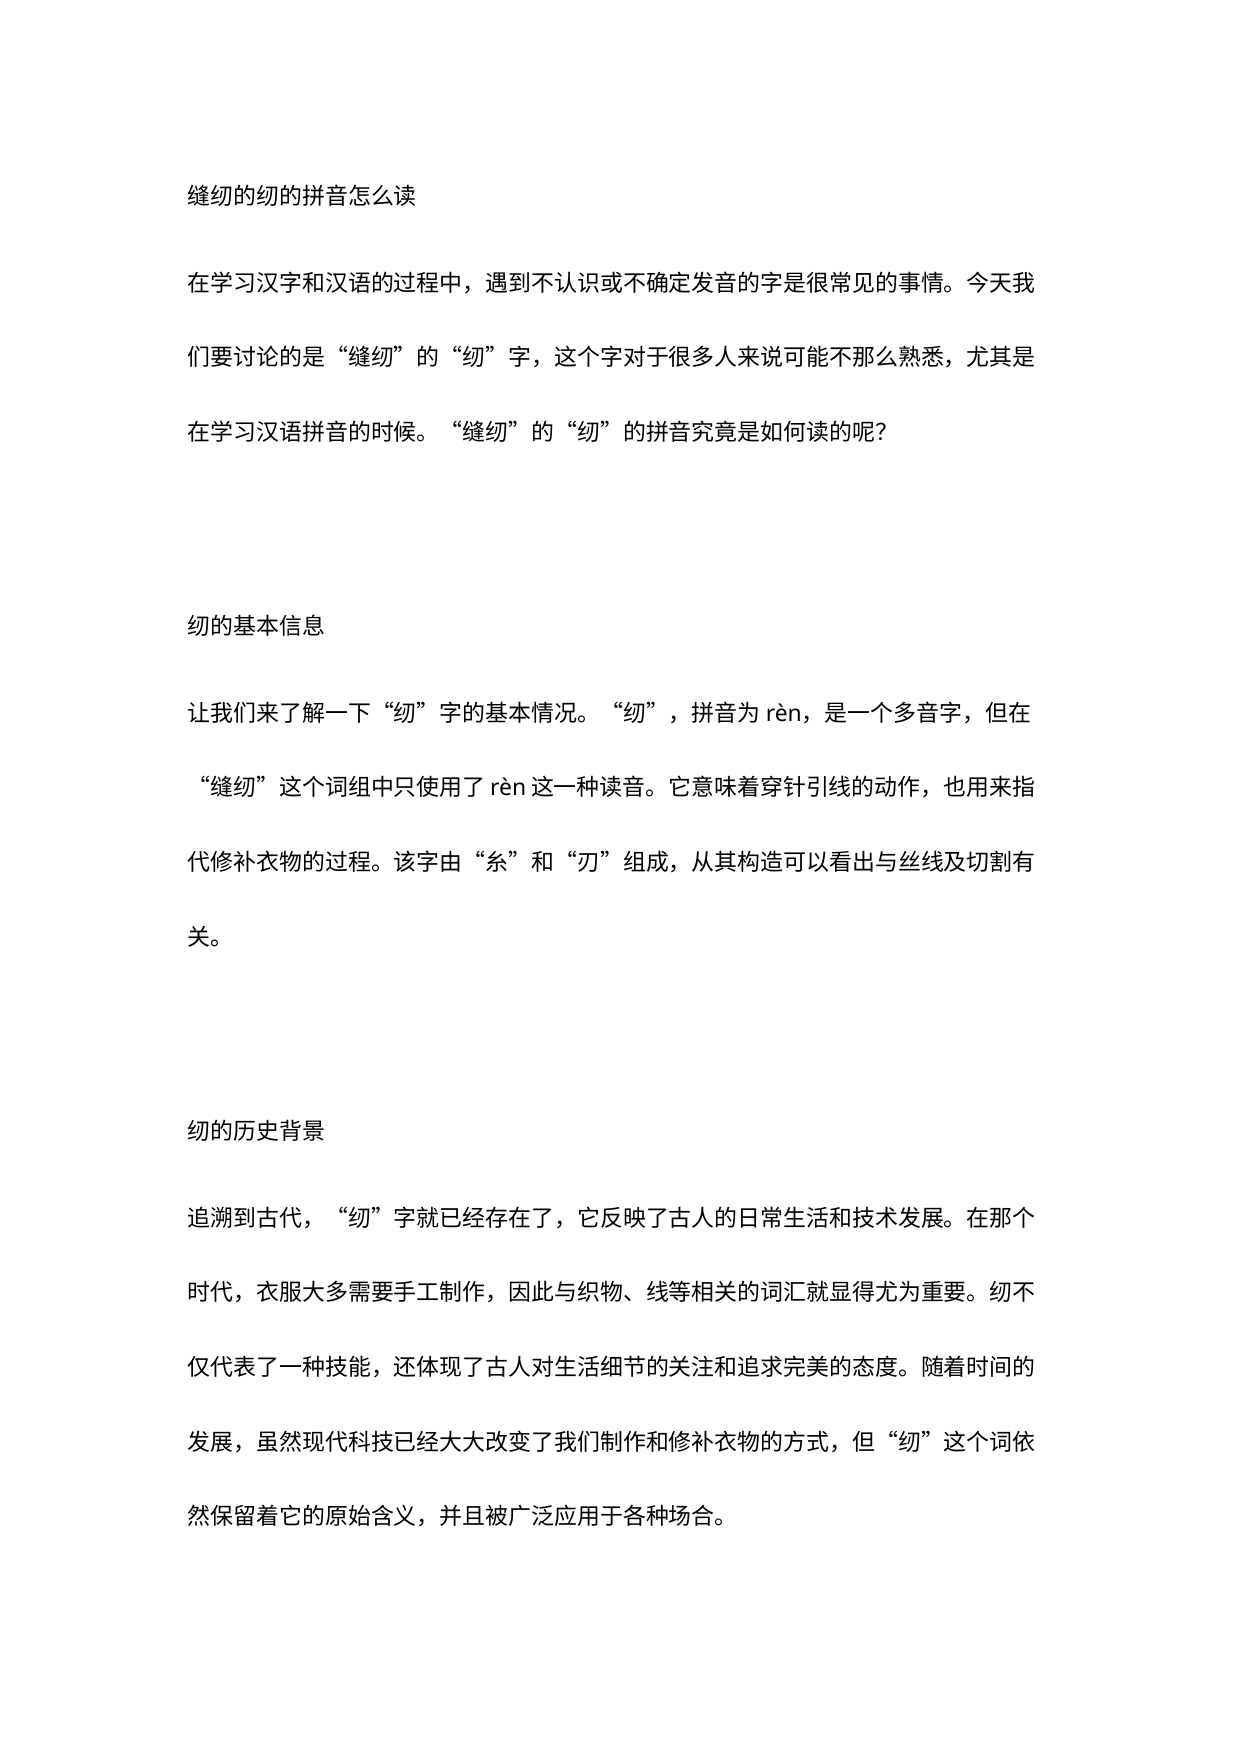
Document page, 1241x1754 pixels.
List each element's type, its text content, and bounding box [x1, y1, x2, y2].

text 在学习汉字和汉语的过程中，遇到不认识或不确定发音的字是很常见的事情。今天我们要讨论的是“缝纫”的“纫”字，这个字对于很多人来说可能不那么熟悉，尤其是在学习汉语拼音的时候。“缝纫”的“纫”的拼音究竟是如何读的呢？ [187, 248, 1053, 463]
text 让我们来了解一下“纫”字的基本情况。“纫”，拼音为 rèn，是一个多音字，但在“缝纫”这个词组中只使用了rèn这一种读音。它意味着穿针引线的动作，也用来指代修补衣物的过程。该字由“糸”和“刃”组成，从其构造可以看出与丝线及切割有关。 [187, 679, 1053, 968]
text 缝纫的纫的拼音怎么读 [187, 162, 1053, 227]
text 纫的历史背景 [187, 1097, 1053, 1162]
text 纫的基本信息 [187, 592, 1053, 657]
text 追溯到古代，“纫”字就已经存在了，它反映了古人的日常生活和技术发展。在那个时代，衣服大多需要手工制作，因此与织物、线等相关的词汇就显得尤为重要。纫不仅代表了一种技能，还体现了古人对生活细节的关注和追求完美的态度。随着时间的发展，虽然现代科技已经大大改变了我们制作和修补衣物的方式，但“纫”这个词依然保留着它的原始含义，并且被广泛应用于各种场合。 [187, 1184, 1053, 1547]
